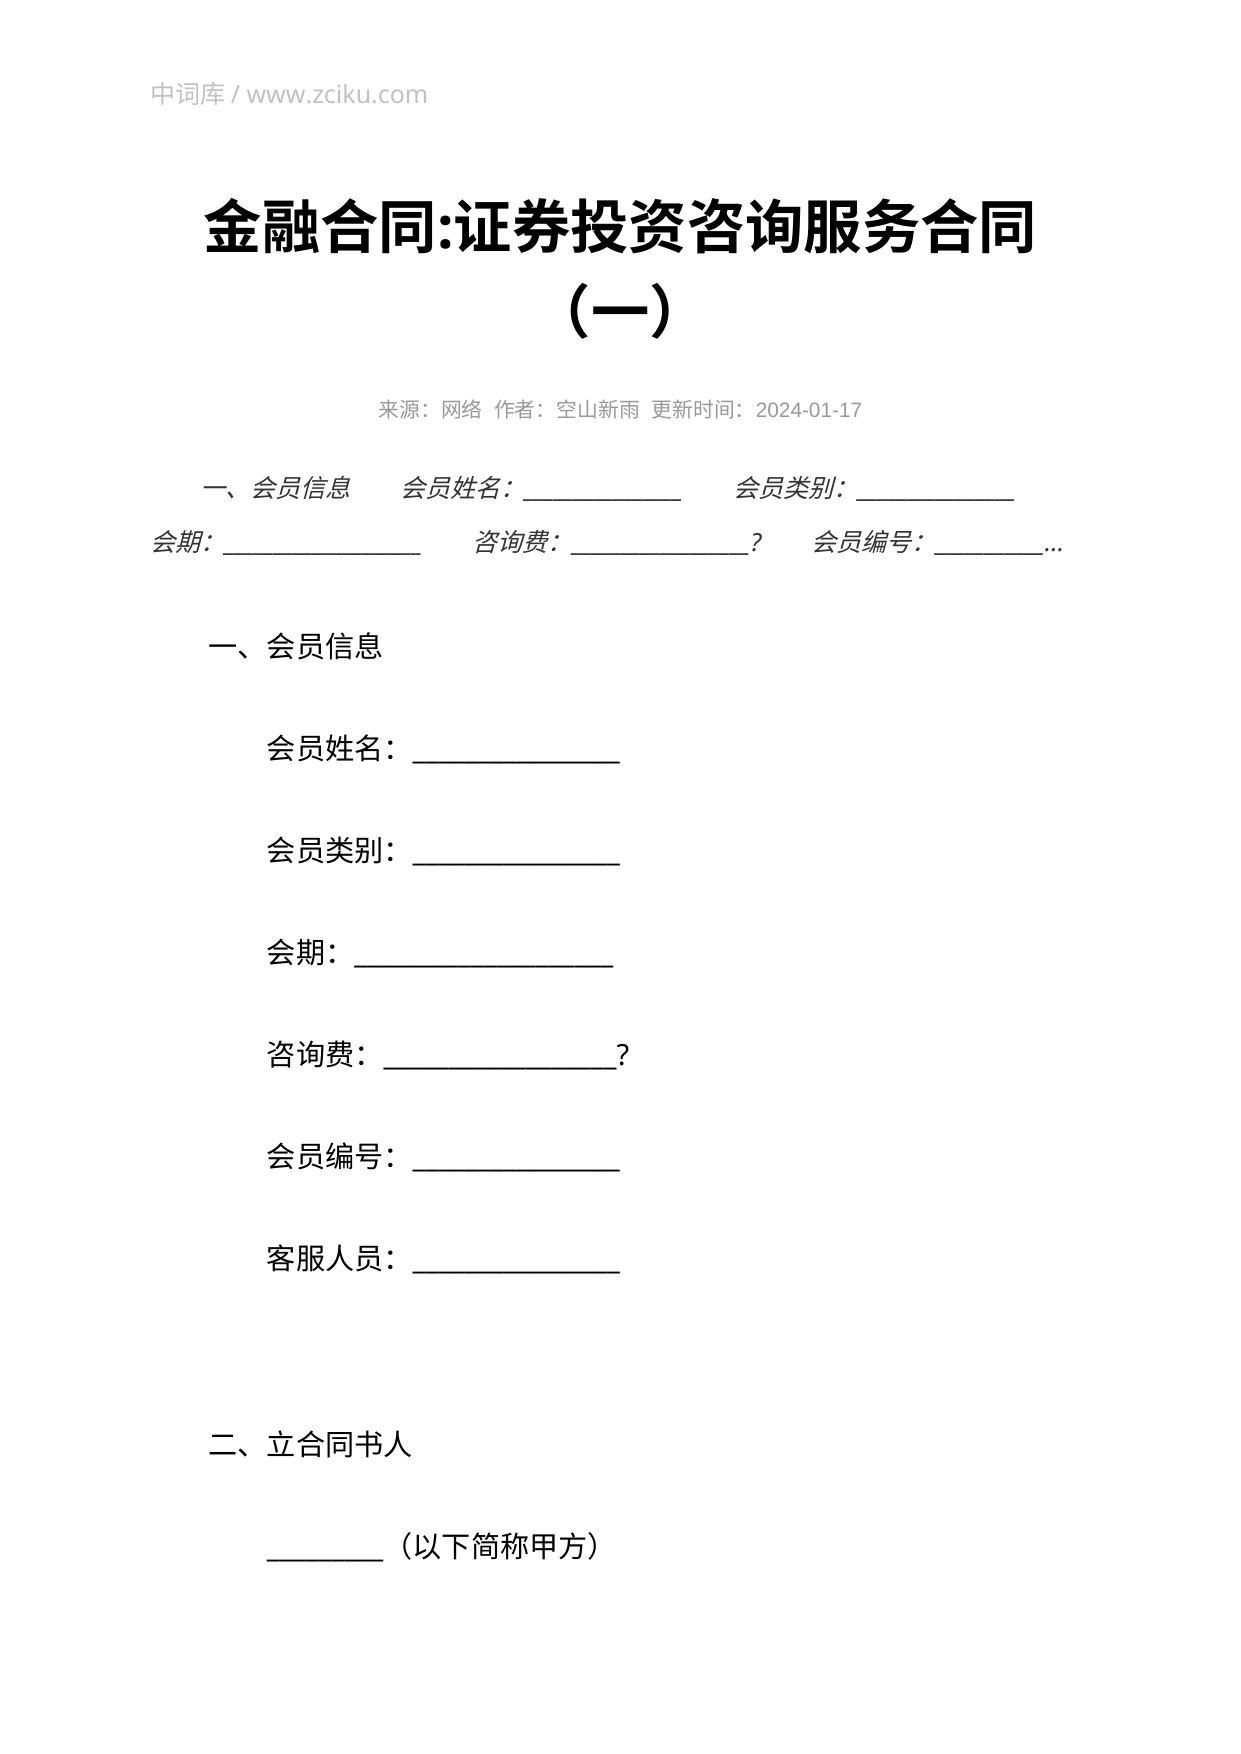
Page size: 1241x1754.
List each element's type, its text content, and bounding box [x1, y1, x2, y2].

text 会员编号：________________ [150, 1133, 1090, 1176]
text 会员类别：________________ [150, 828, 1090, 870]
text _________（以下简称甲方） [150, 1523, 1090, 1566]
text 客服人员：________________ [150, 1236, 1090, 1278]
text 二、立合同书人 [150, 1422, 1090, 1464]
subtitle 金融合同:证券投资咨询服务合同（一） [150, 181, 1090, 351]
text 一、会员信息 [150, 624, 1090, 666]
text 会员姓名：________________ [150, 726, 1090, 768]
text 会期：____________________ [150, 929, 1090, 972]
text 咨询费：__________________? [150, 1032, 1090, 1074]
text 一、会员信息 会员姓名：________________ 会员类别：________________ 会期：____________________ 咨询费：__________________? 会员编号：___________... [150, 468, 1090, 559]
text 来源：网络 作者：空山新雨 更新时间：2024-01-17 [150, 397, 1090, 421]
